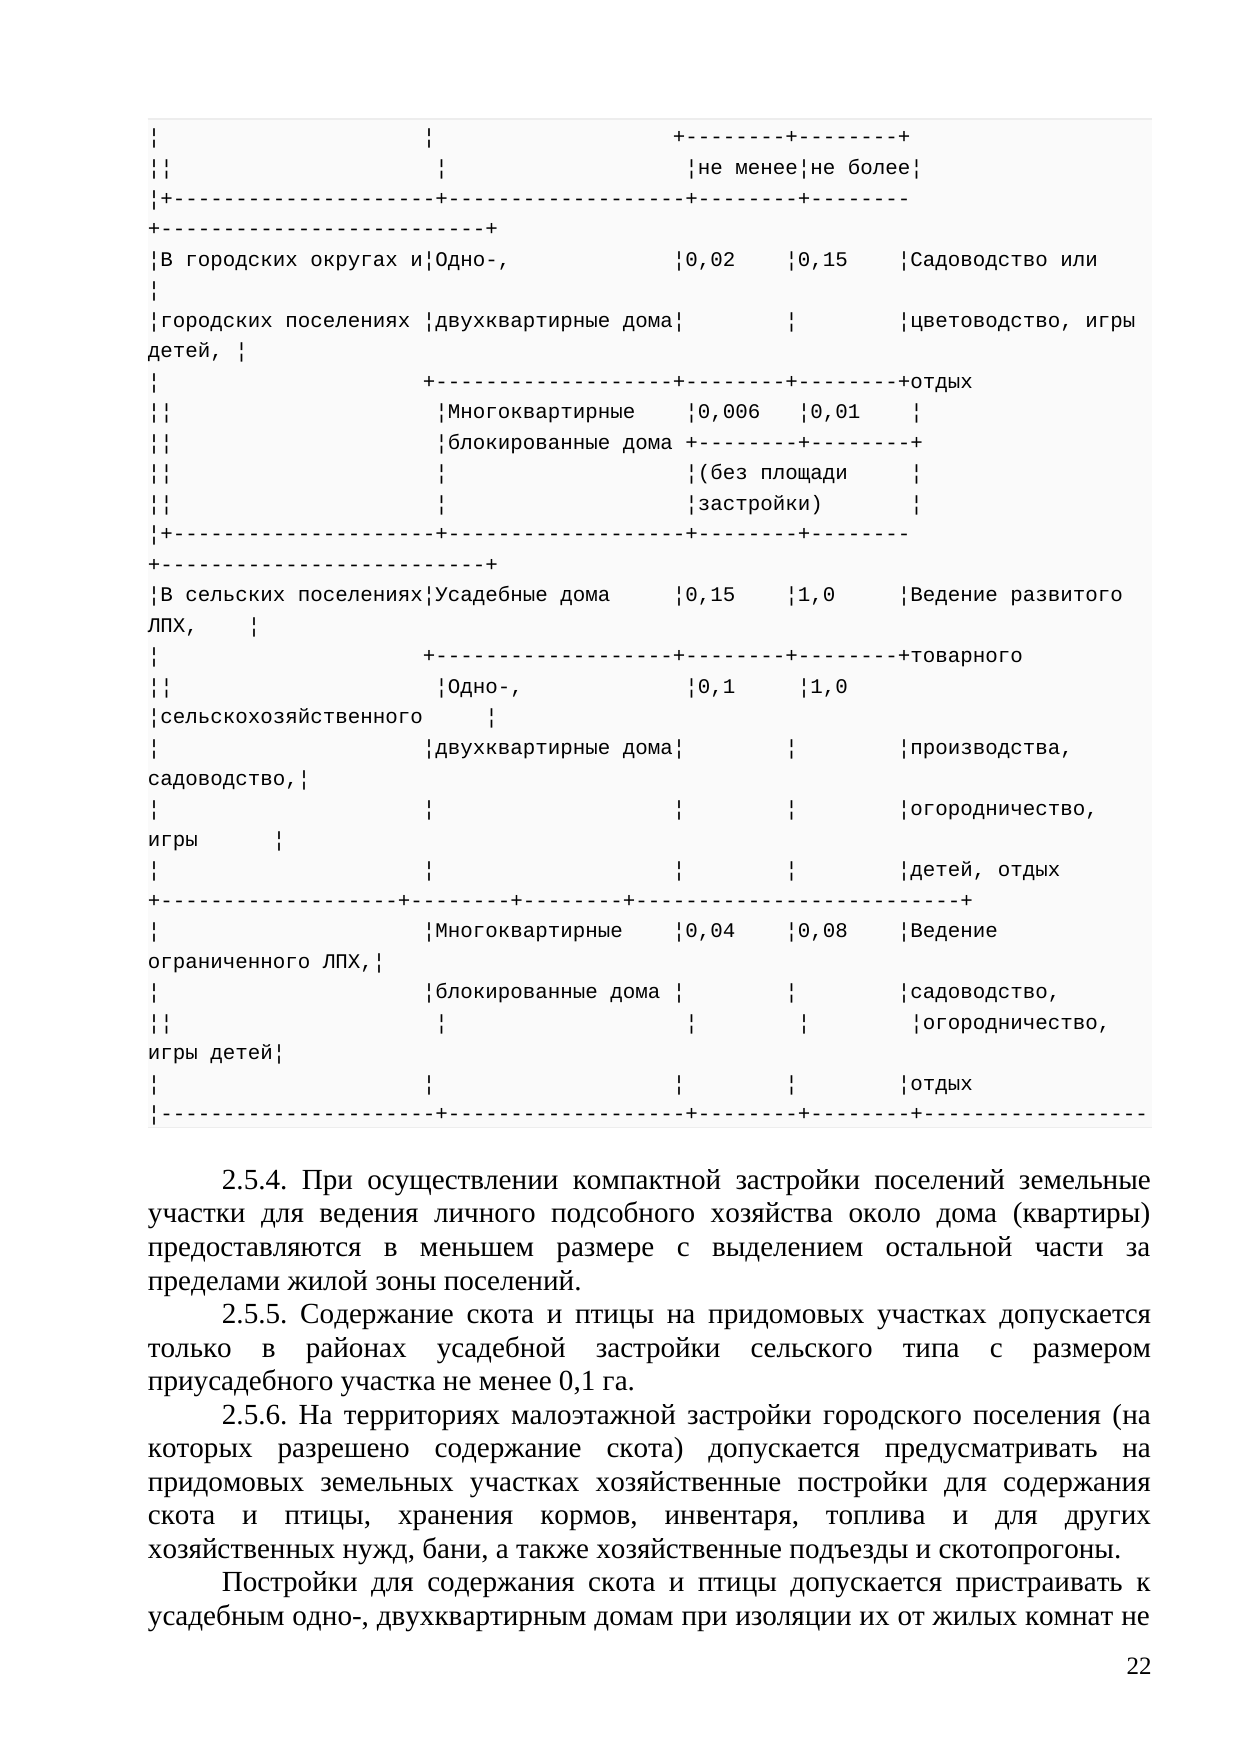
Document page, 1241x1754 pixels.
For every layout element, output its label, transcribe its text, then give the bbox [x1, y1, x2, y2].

text ¦ ¦двухквартирные дома¦ ¦ ¦производства, садоводство,¦ [148, 730, 1152, 791]
text 2.5.4. При осуществлении компактной застройки поселений земельные участки для ведения личного подсобного хозяйства около дома (квартиры) предоставляются в меньшем размере с выделением остальной части за пределами жилой зоны поселений. [148, 1162, 1152, 1296]
text 2.5.6. На территориях малоэтажной застройки городского поселения (на которых разрешено содержание скота) допускается предусматривать на придомовых земельных участках хозяйственные постройки для содержания скота и птицы, хранения кормов, инвентаря, топлива и для других хозяйственных нужд, бани, а также хозяйственные подъезды и скотопрогоны. [148, 1397, 1152, 1564]
text ¦ ¦ ¦ ¦ ¦детей, отдых +-------------------+--------+--------+--------------------------+ [148, 852, 1152, 913]
text 2.5.5. Содержание скота и птицы на придомовых участках допускается только в районах усадебной застройки сельского типа с размером приусадебного участка не менее 0,1 га. [148, 1296, 1152, 1397]
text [148, 1564, 1152, 1632]
text ¦ ¦ ¦ ¦ ¦отдых ¦----------------------+-------------------+--------+--------+------------------ [148, 1064, 1152, 1127]
text ¦ ¦Многоквартирные ¦0,04 ¦0,08 ¦Ведение ограниченного ЛПХ,¦ [148, 913, 1152, 974]
text ¦ ¦блокированные дома ¦ ¦ ¦садоводство, ¦¦ ¦ ¦ ¦ ¦огородничество, игры детей¦ [148, 974, 1152, 1064]
text ¦В сельских поселениях¦Усадебные дома ¦0,15 ¦1,0 ¦Ведение развитого ЛПХ, ¦ [148, 577, 1152, 638]
text ¦городских поселениях ¦двухквартирные дома¦ ¦ ¦цветоводство, игры детей, ¦ [148, 303, 1152, 364]
text ¦ ¦ +--------+--------+ ¦¦ ¦ ¦не менее¦не более¦ ¦+---------------------+-------------------+--------+--------+--------------------------+ [148, 120, 1152, 242]
text ¦ +-------------------+--------+--------+отдых ¦¦ ¦Многоквартирные ¦0,006 ¦0,01 ¦ ¦¦ ¦блокированные дома +--------+--------+ ¦¦ ¦ ¦(без площади ¦ ¦¦ ¦ ¦застройки) ¦ ¦+---------------------+-------------------+--------+--------+--------------------------+ [148, 364, 1152, 577]
text ¦ ¦ ¦ ¦ ¦огородничество, игры ¦ [148, 791, 1152, 852]
text ¦В городских округах и¦Одно-, ¦0,02 ¦0,15 ¦Садоводство или ¦ [148, 242, 1152, 303]
text ¦ +-------------------+--------+--------+товарного ¦¦ ¦Одно-, ¦0,1 ¦1,0 ¦сельскохозяйственного ¦ [148, 638, 1152, 730]
